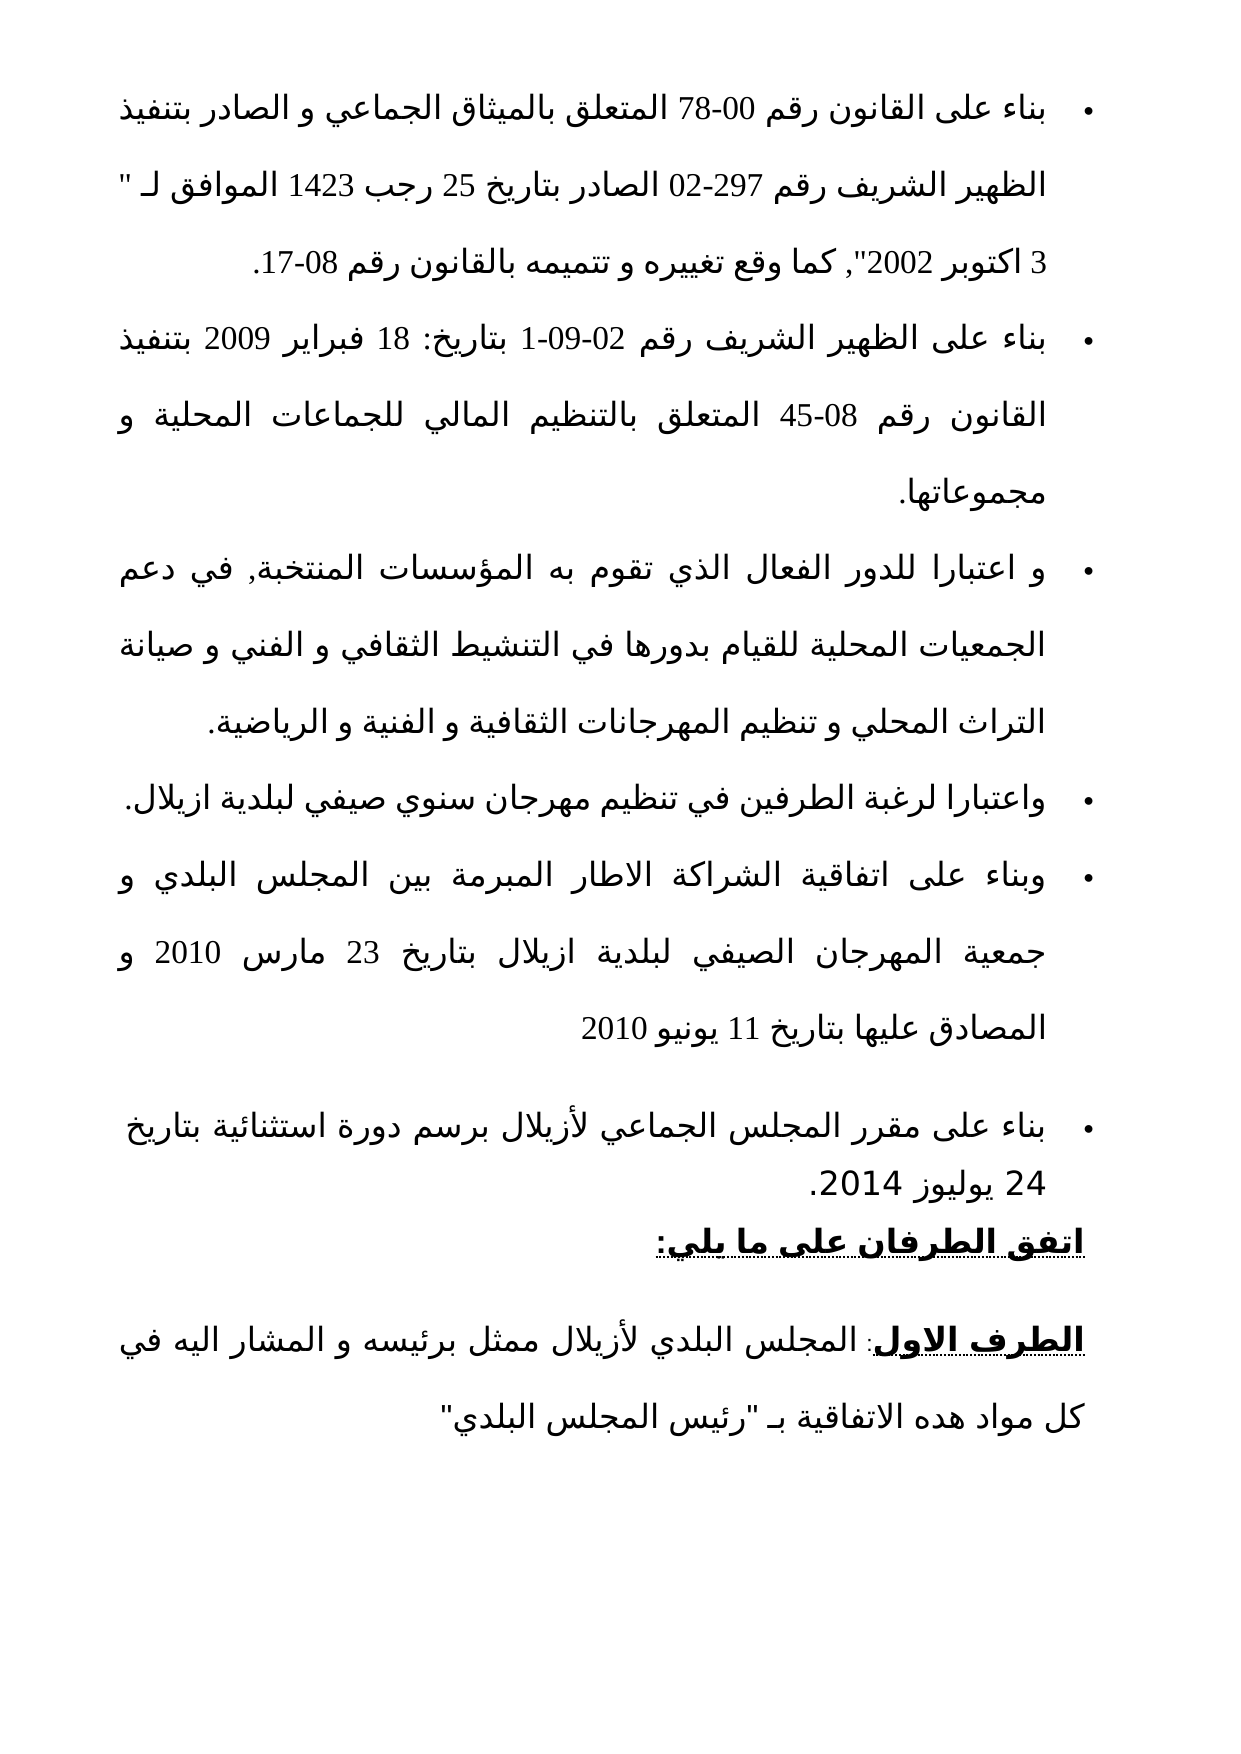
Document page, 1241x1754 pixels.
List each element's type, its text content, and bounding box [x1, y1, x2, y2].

list بناء على القانون رقم 00-78 المتعلق بالميثاق الجماعي و الصادر بتنفيذ الظهير الشريف رقم 297-02 الصادر بتاريخ 25 رجب 1423 الموافق لـ "3 اكتوبر 2002", كما وقع تغييره و تتميمه بالقانون رقم 08-17. [118, 89, 1084, 280]
text اتفق الطرفان على ما يلي: [118, 1223, 1084, 1261]
list و اعتبارا للدور الفعال الذي تقوم به المؤسسات المنتخبة, في دعم الجمعيات المحلية للقيام بدورها في التنشيط الثقافي و الفني و صيانة التراث المحلي و تنظيم المهرجانات الثقافية و الفنية و الرياضية. [118, 549, 1084, 740]
list بناء على الظهير الشريف رقم 02-09-1 بتاريخ: 18 فبراير 2009 بتنفيذ القانون رقم 08-45 المتعلق بالتنظيم المالي للجماعات المحلية و مجموعاتها. [118, 319, 1084, 510]
text الطرف الاول: المجلس البلدي لأزيلال ممثل برئيسه و المشار اليه في كل مواد هده الاتفاقية بـ "رئيس المجلس البلدي" [118, 1320, 1085, 1436]
list وبناء على اتفاقية الشراكة الاطار المبرمة بين المجلس البلدي و جمعية المهرجان الصيفي لبلدية ازيلال بتاريخ 23 مارس 2010 و المصادق عليها بتاريخ 11 يونيو 2010 [118, 855, 1084, 1047]
list بناء على مقرر المجلس الجماعي لأزيلال برسم دورة استثنائية بتاريخ 24 يوليوز 2014. [118, 1106, 1084, 1203]
list واعتبارا لرغبة الطرفين في تنظيم مهرجان سنوي صيفي لبلدية ازيلال. [118, 779, 1084, 817]
